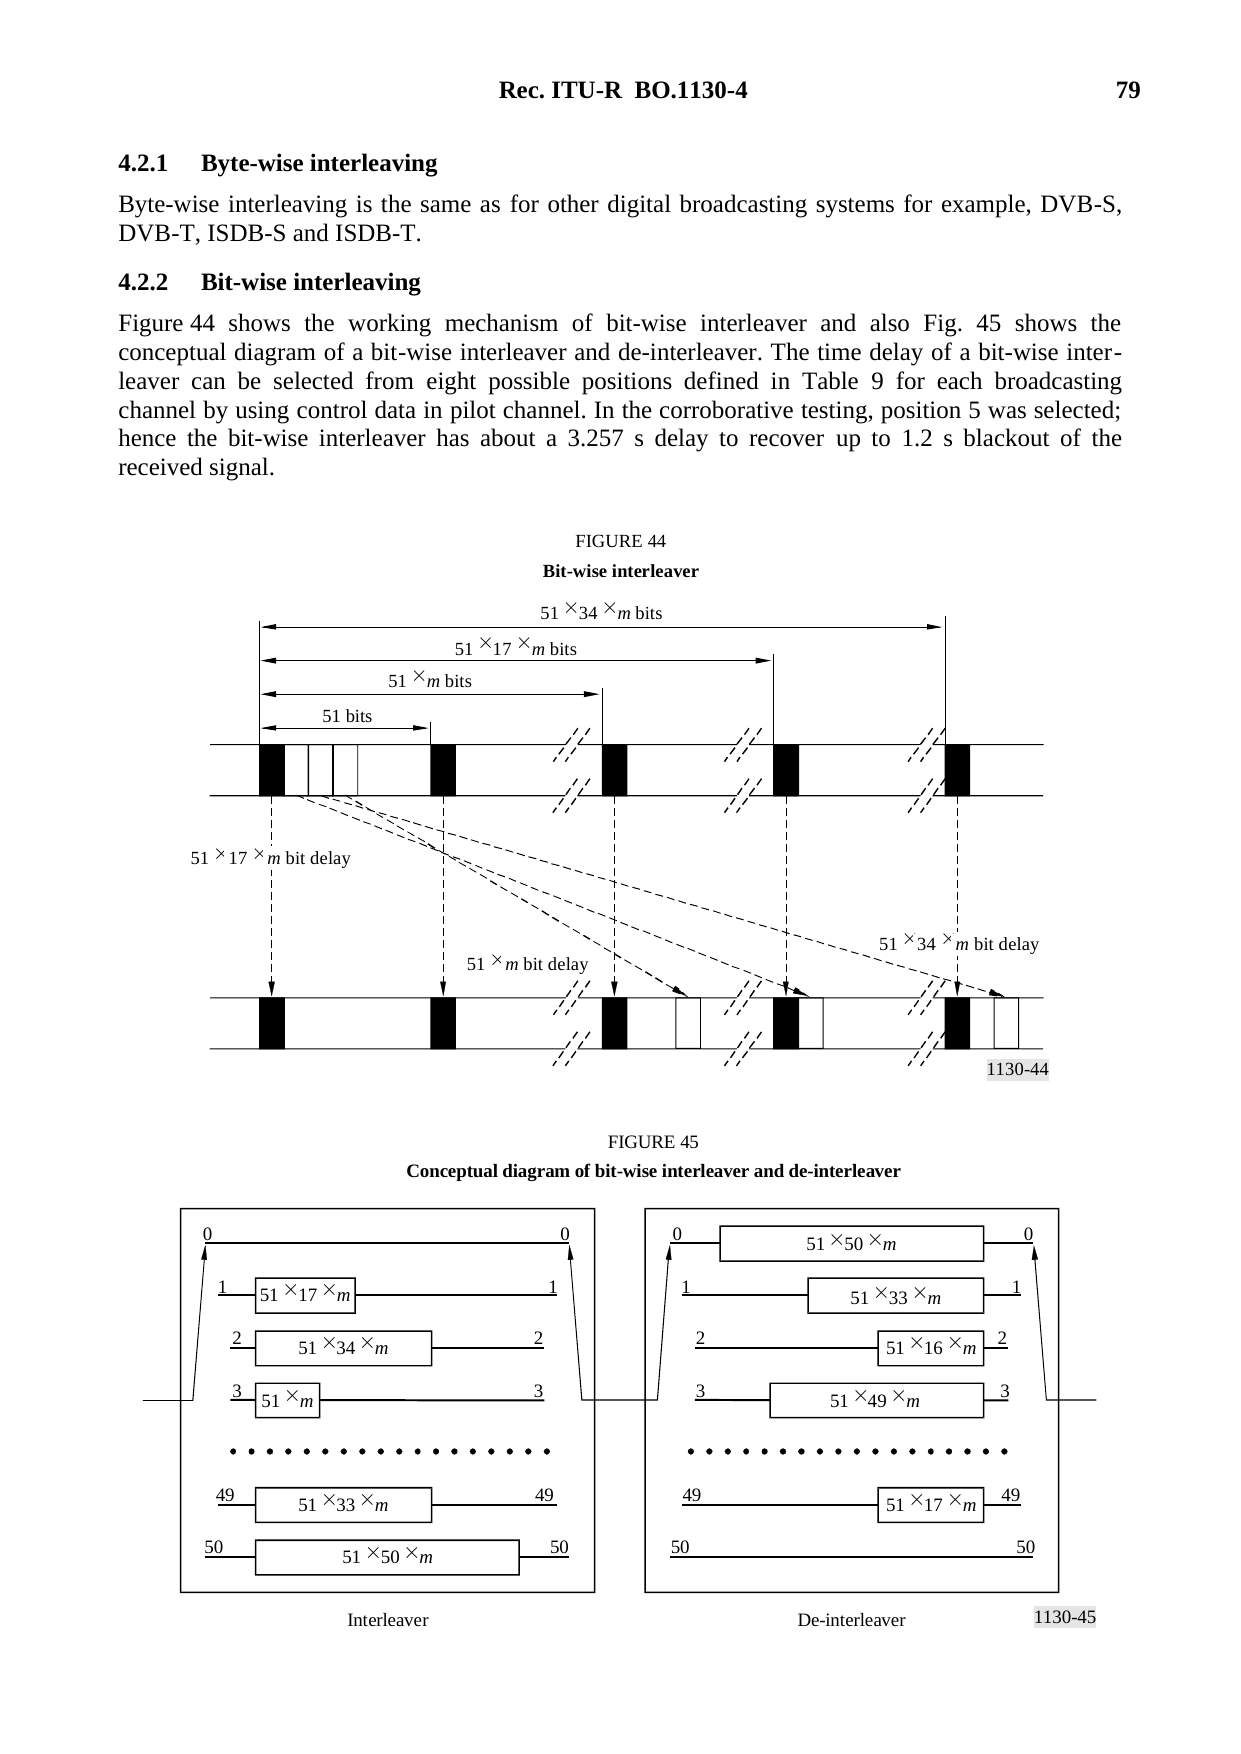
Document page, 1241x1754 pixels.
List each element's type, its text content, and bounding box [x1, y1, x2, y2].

text Byte-wise interleaving is the same as for other digital broadcasting systems for example, DVB-S, DVB-T, ISDB-S and ISDB-T. [118, 189, 1122, 246]
subtitle 4.2.2 Bit-wise interleaving [118, 267, 1122, 296]
text Figure 44 shows the working mechanism of bit-wise interleaver and also Fig. 45 shows the conceptual diagram of a bit-wise interleaver and de-interleaver. The time delay of a bit-wise interleaver can be selected from eight possible positions defined in Table 9 for each broadcasting channel by using control data in pilot channel. In the corroborative testing, position 5 was selected; hence the bit-wise interleaver has about a 3.257 s delay to recover up to 1.2 s blackout of the received signal. [118, 308, 1122, 481]
subtitle 4.2.1 Byte-wise interleaving [118, 148, 1122, 176]
